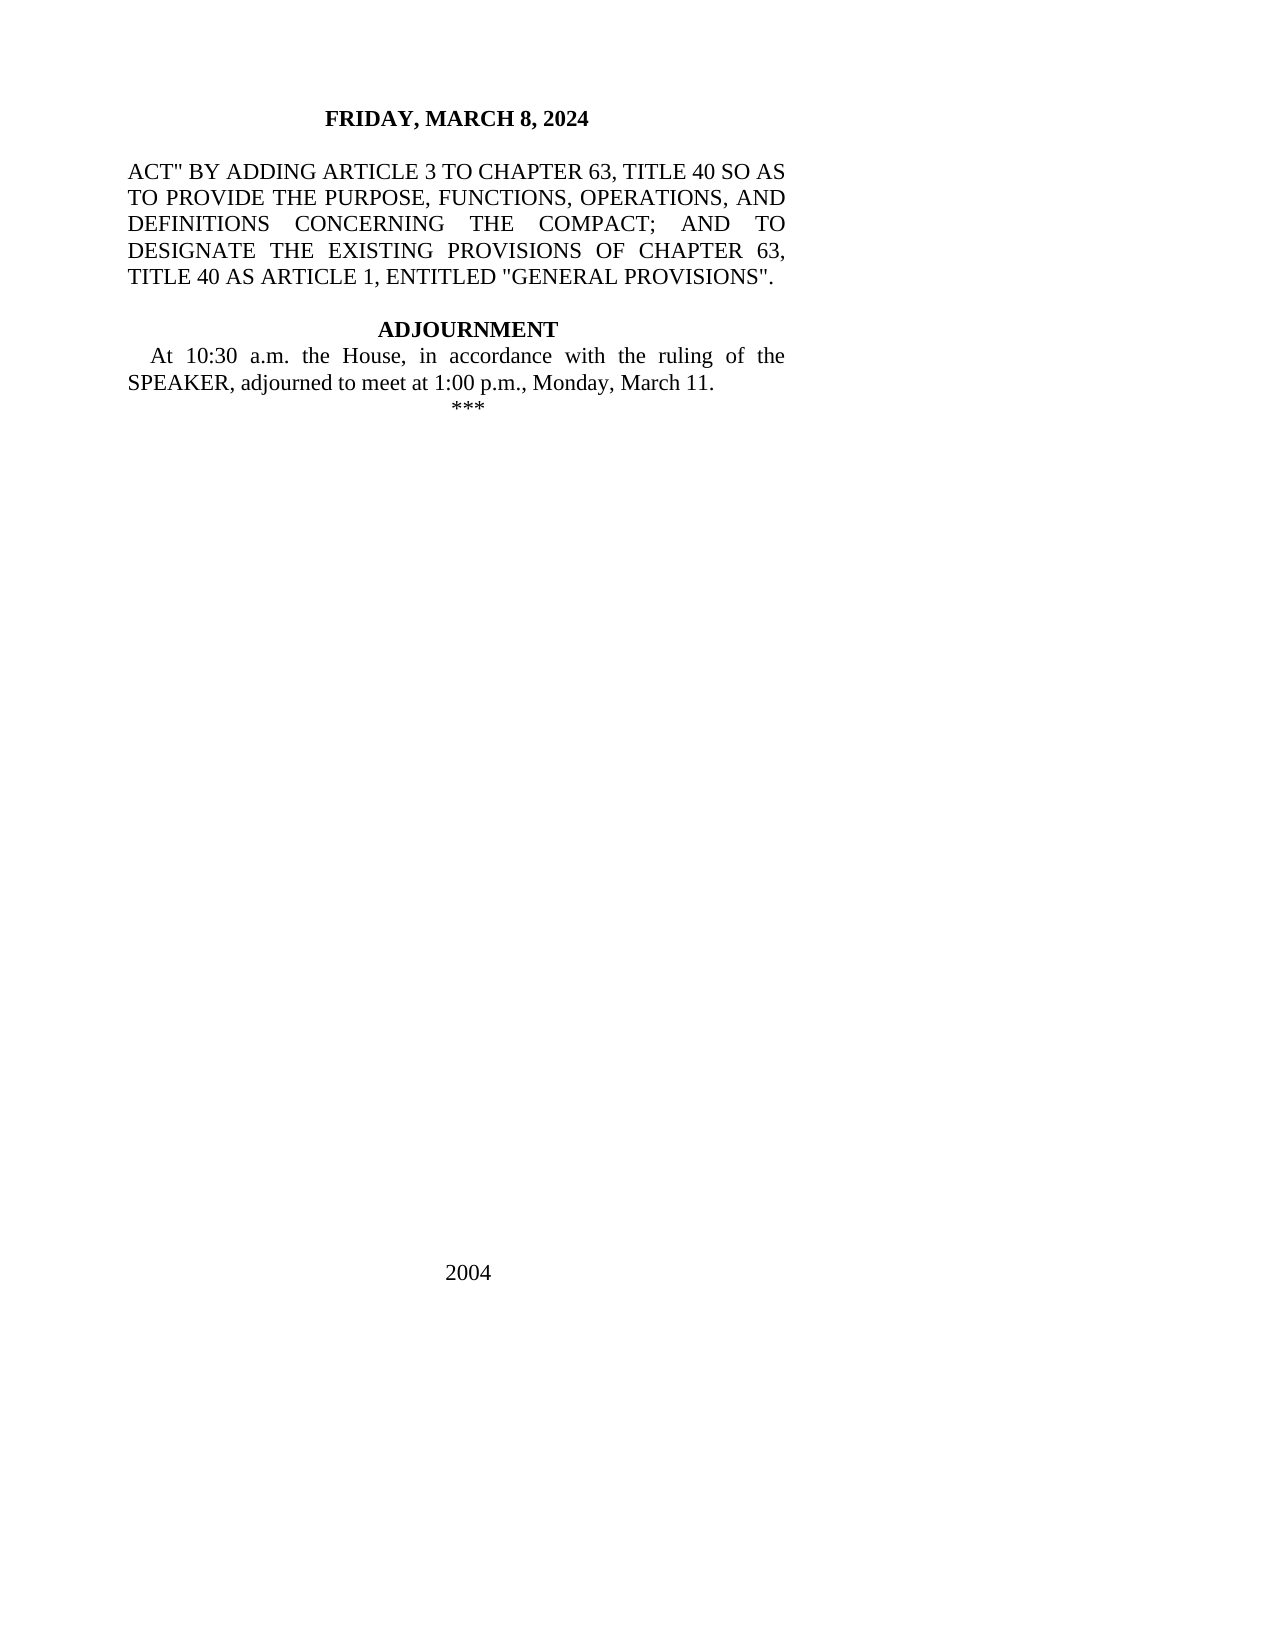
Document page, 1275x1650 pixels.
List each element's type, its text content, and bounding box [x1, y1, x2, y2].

text At 10:30 a.m. the House, in accordance with the ruling of the SPEAKER, adjourned to meet at 1:00 p.m., Monday, March 11. [127, 342, 786, 395]
text ADJOURNMENT [127, 316, 786, 342]
text *** [127, 395, 786, 421]
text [127, 158, 786, 289]
